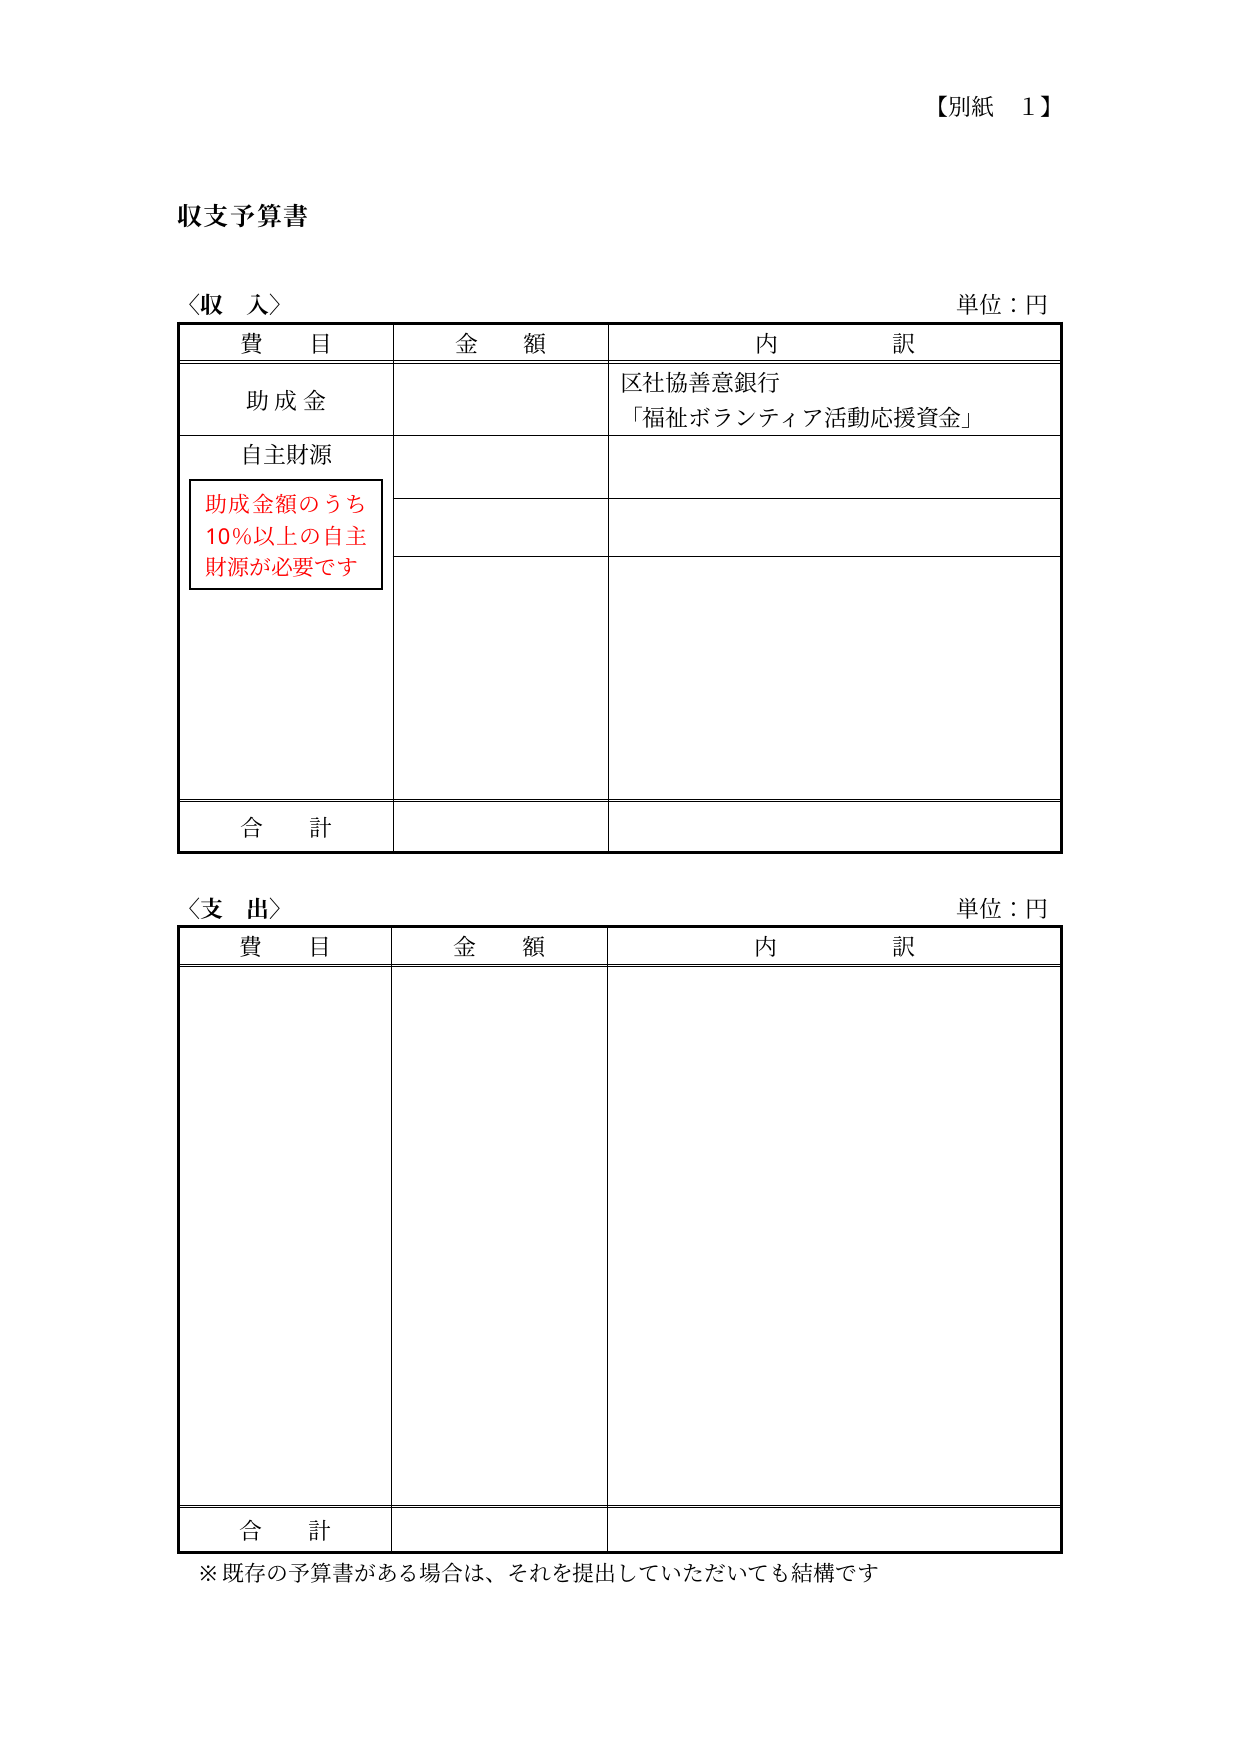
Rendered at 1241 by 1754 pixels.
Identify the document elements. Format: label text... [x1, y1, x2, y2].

table_cell [394, 499, 608, 556]
table_cell [392, 1508, 607, 1551]
table_header 費 目 [180, 928, 391, 964]
table_cell [609, 499, 1060, 556]
table_cell [609, 436, 1060, 498]
table_cell 自主財源 [180, 436, 393, 798]
table_cell [394, 557, 608, 798]
table_header 内 訳 [609, 325, 1060, 360]
table_cell [609, 557, 1060, 798]
table_cell 区社協善意銀行 「福祉ボランティア活動応援資金」 [609, 364, 1060, 435]
table_header 費 目 [180, 325, 393, 360]
table_cell [394, 802, 608, 851]
table_header 金 額 [392, 928, 607, 964]
text 収支予算書 [177, 179, 1063, 250]
table_header 内 訳 [608, 928, 1060, 964]
table_cell [394, 436, 608, 498]
table_cell [394, 364, 608, 435]
text 〈収 入〉 単位：円 [177, 286, 1063, 322]
table_cell [180, 967, 391, 1505]
table_cell [609, 802, 1060, 851]
table_header 金 額 [394, 325, 608, 360]
table_cell 助成金 [180, 364, 393, 435]
table_cell 合 計 [180, 802, 393, 851]
text ※ 既存の予算書がある場合は、それを提出していただいても結構です [177, 1554, 1063, 1590]
table_cell 合 計 [180, 1508, 391, 1551]
text 〈支 出〉 単位：円 [177, 889, 1063, 925]
table_cell [608, 967, 1060, 1505]
table_cell [392, 967, 607, 1505]
table_cell [608, 1508, 1060, 1551]
